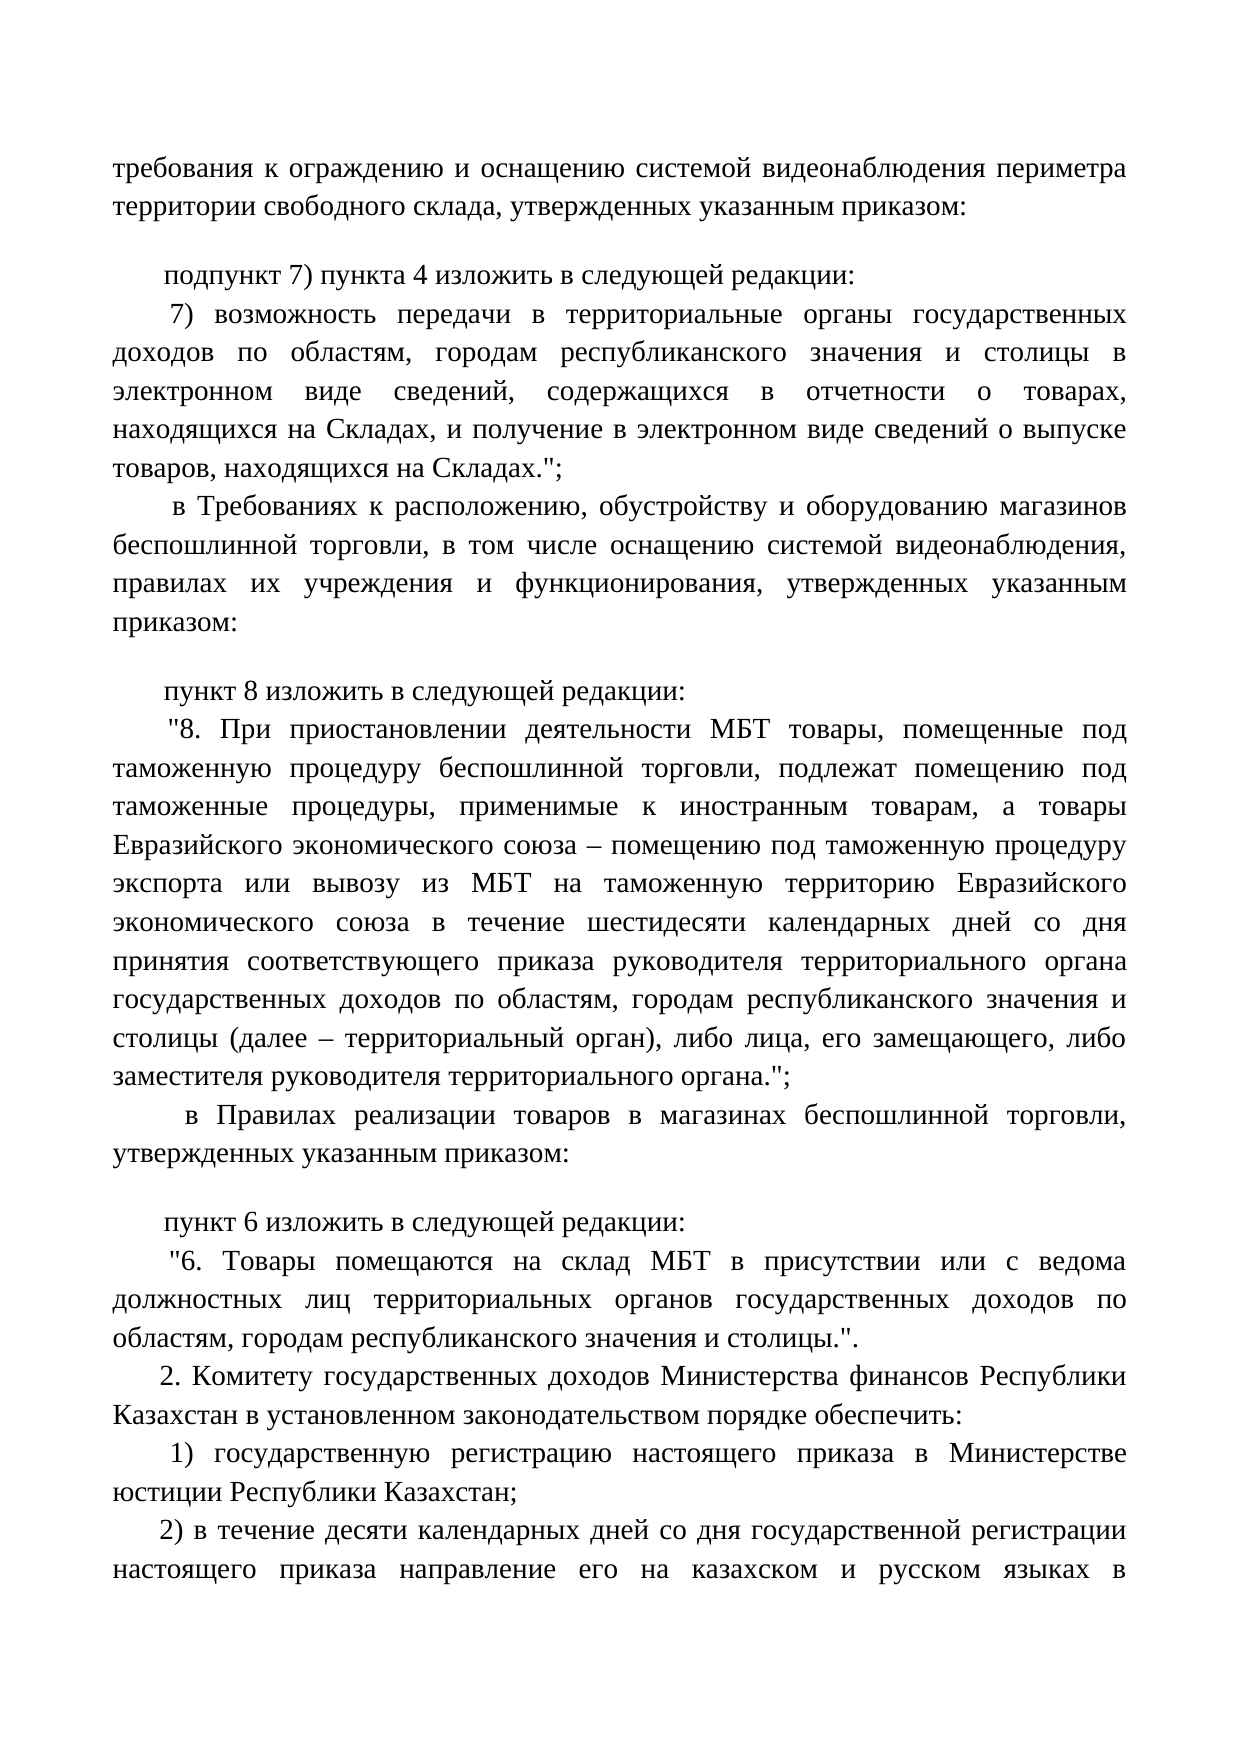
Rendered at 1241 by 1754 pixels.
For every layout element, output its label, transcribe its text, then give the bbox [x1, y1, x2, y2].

text "6. Товары помещаются на склад МБТ в присутствии или с ведома должностных лиц территориальных органов государственных доходов по областям, городам республиканского значения и столицы.". [112, 1243, 1128, 1353]
text в Правилах реализации товаров в магазинах беспошлинной торговли, утвержденных указанным приказом: [112, 1097, 1128, 1169]
text 2. Комитету государственных доходов Министерства финансов Республики Казахстан в установленном законодательством порядке обеспечить: [112, 1358, 1128, 1430]
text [112, 1512, 1128, 1584]
text "8. При приостановлении деятельности МБТ товары, помещенные под таможенную процедуру беспошлинной торговли, подлежат помещению под таможенные процедуры, применимые к иностранным товарам, а товары Евразийского экономического союза – помещению под таможенную процедуру экспорта или вывозу из МБТ на таможенную территорию Евразийского экономического союза в течение шестидесяти календарных дней со дня принятия соответствующего приказа руководителя территориального органа государственных доходов по областям, городам республиканского значения и столицы (далее – территориальный орган), либо лица, его замещающего, либо заместителя руководителя территориального органа."; [112, 711, 1128, 1092]
text 7) возможность передачи в территориальные органы государственных доходов по областям, городам республиканского значения и столицы в электронном виде сведений, содержащихся в отчетности о товарах, находящихся на Складах, и получение в электронном виде сведений о выпуске товаров, находящихся на Складах."; [112, 296, 1128, 483]
text 1) государственную регистрацию настоящего приказа в Министерстве юстиции Республики Казахстан; [112, 1435, 1128, 1507]
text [112, 150, 1128, 222]
text пункт 8 изложить в следующей редакции: [112, 673, 1128, 706]
text в Требованиях к расположению, обустройству и оборудованию магазинов беспошлинной торговли, в том числе оснащению системой видеонаблюдения, правилах их учреждения и функционирования, утвержденных указанным приказом: [112, 488, 1128, 638]
text пункт 6 изложить в следующей редакции: [112, 1204, 1128, 1238]
text подпункт 7) пункта 4 изложить в следующей редакции: [112, 257, 1128, 291]
